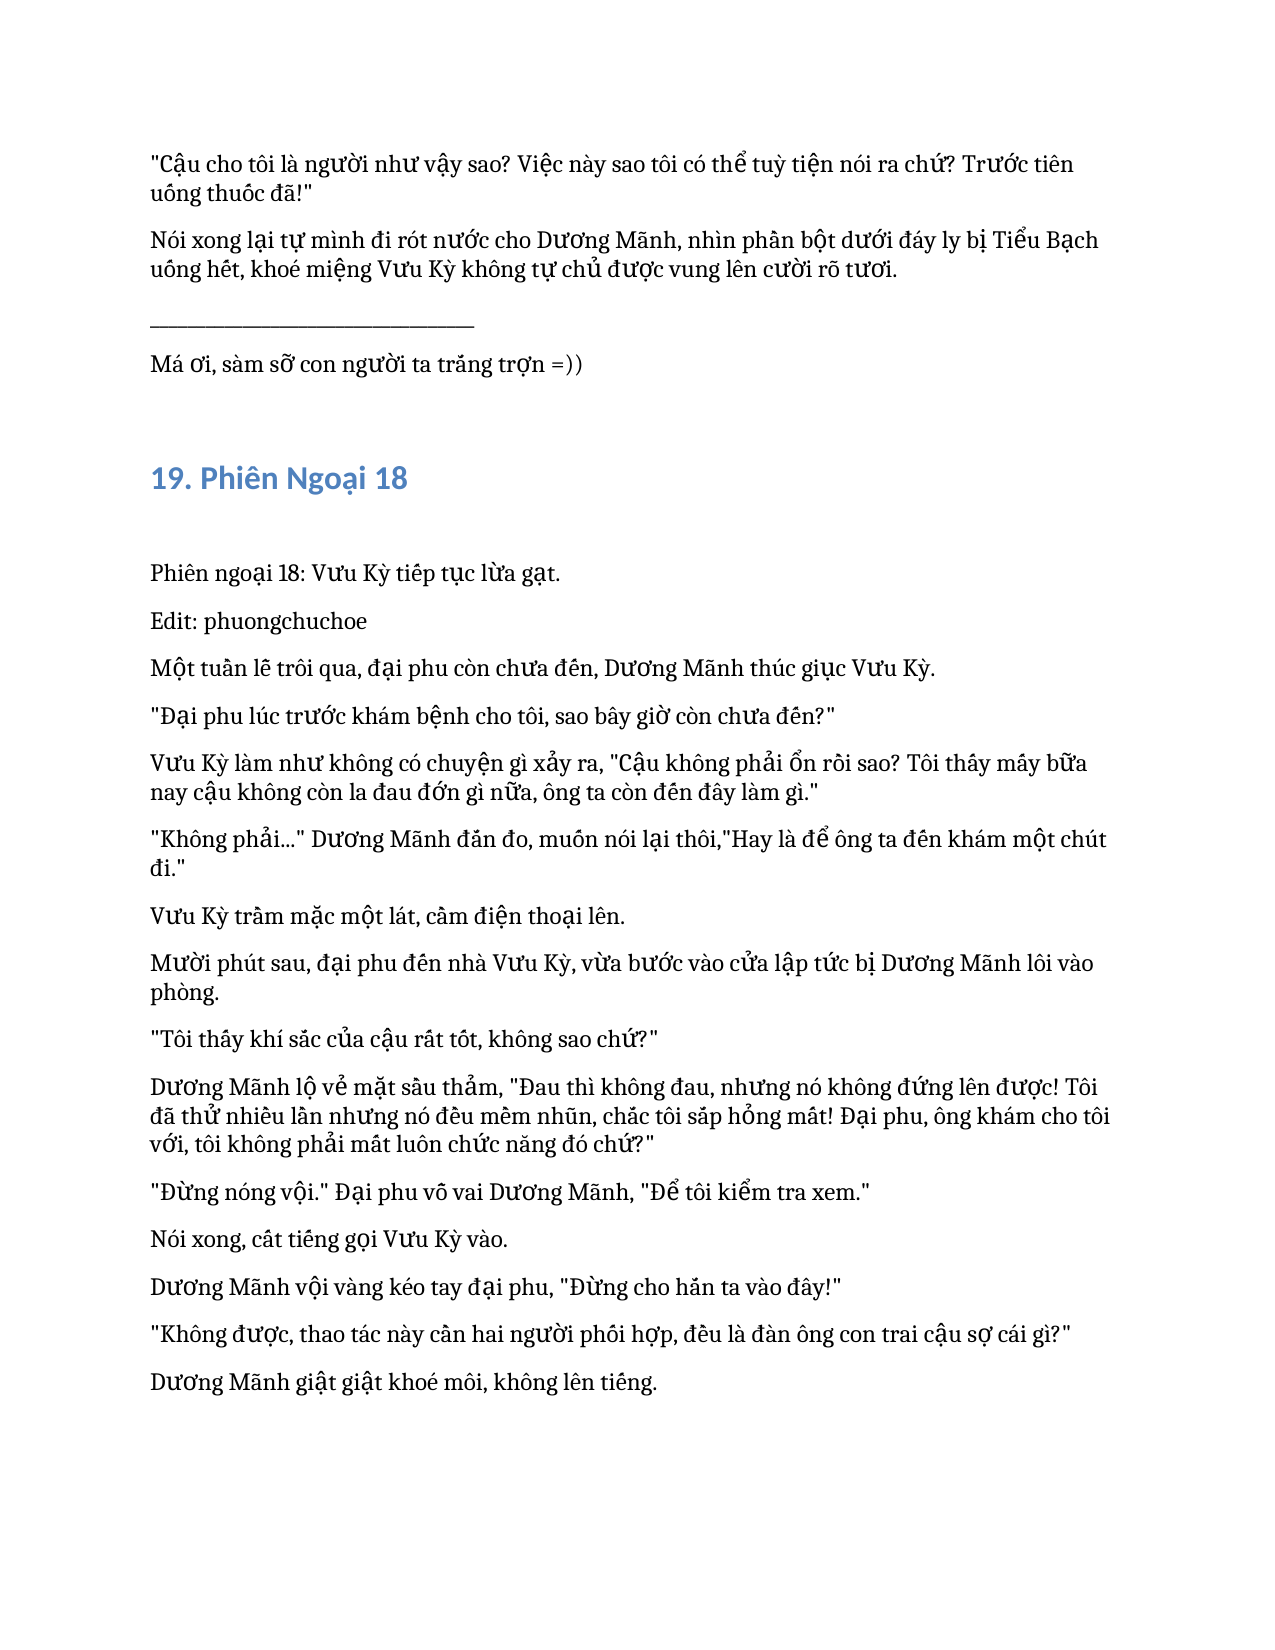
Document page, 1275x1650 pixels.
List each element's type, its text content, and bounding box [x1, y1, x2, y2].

text "Không phải..." Dương Mãnh đắn đo, muốn nói lại thôi,"Hay là để ông ta đến khám một chút đi." [150, 825, 1125, 883]
text Phiên ngoại 18: Vưu Kỳ tiếp tục lừa gạt. [150, 502, 1125, 588]
text Mười phút sau, đại phu đến nhà Vưu Kỳ, vừa bước vào cửa lập tức bị Dương Mãnh lôi vào phòng. [150, 949, 1125, 1007]
text Má ơi, sàm sỡ con người ta trắng trợn =)) [150, 350, 1125, 436]
text Nói xong lại tự mình đi rót nước cho Dương Mãnh, nhìn phần bột dưới đáy ly bị Tiểu Bạch uống hết, khoé miệng Vưu Kỳ không tự chủ được vung lên cười rõ tươi. [150, 226, 1125, 284]
text "Đại phu lúc trước khám bệnh cho tôi, sao bây giờ còn chưa đến?" [150, 702, 1125, 730]
text Edit: phuongchuchoe [150, 607, 1125, 635]
text Nói xong, cất tiếng gọi Vưu Kỳ vào. [150, 1225, 1125, 1254]
text "Đừng nóng vội." Đại phu vỗ vai Dương Mãnh, "Để tôi kiểm tra xem." [150, 1178, 1125, 1207]
text Một tuần lễ trôi qua, đại phu còn chưa đến, Dương Mãnh thúc giục Vưu Kỳ. [150, 654, 1125, 683]
text "Tôi thấy khí sắc của cậu rất tốt, không sao chứ?" [150, 1025, 1125, 1054]
text Dương Mãnh vội vàng kéo tay đại phu, "Đừng cho hắn ta vào đây!" [150, 1273, 1125, 1302]
subtitle 19. Phiên Ngoại 18 [150, 457, 1125, 498]
text ___________________________________ [150, 302, 1125, 331]
text Vưu Kỳ làm như không có chuyện gì xảy ra, "Cậu không phải ổn rồi sao? Tôi thấy mấy bữa nay cậu không còn la đau đớn gì nữa, ông ta còn đến đây làm gì." [150, 749, 1125, 807]
text "Cậu cho tôi là người như vậy sao? Việc này sao tôi có thể tuỳ tiện nói ra chứ? Trước tiên uống thuốc đã!" [150, 150, 1125, 207]
text "Không được, thao tác này cần hai người phối hợp, đều là đàn ông con trai cậu sợ cái gì?" [150, 1320, 1125, 1349]
text Dương Mãnh giật giật khoé môi, không lên tiếng. [150, 1368, 1125, 1397]
text Dương Mãnh lộ vẻ mặt sầu thảm, "Đau thì không đau, nhưng nó không đứng lên được! Tôi đã thử nhiều lần nhưng nó đều mềm nhũn, chắc tôi sắp hỏng mất! Đại phu, ông khám cho tôi với, tôi không phải mất luôn chức năng đó chứ?" [150, 1073, 1125, 1159]
text Vưu Kỳ trầm mặc một lát, cầm điện thoại lên. [150, 902, 1125, 930]
